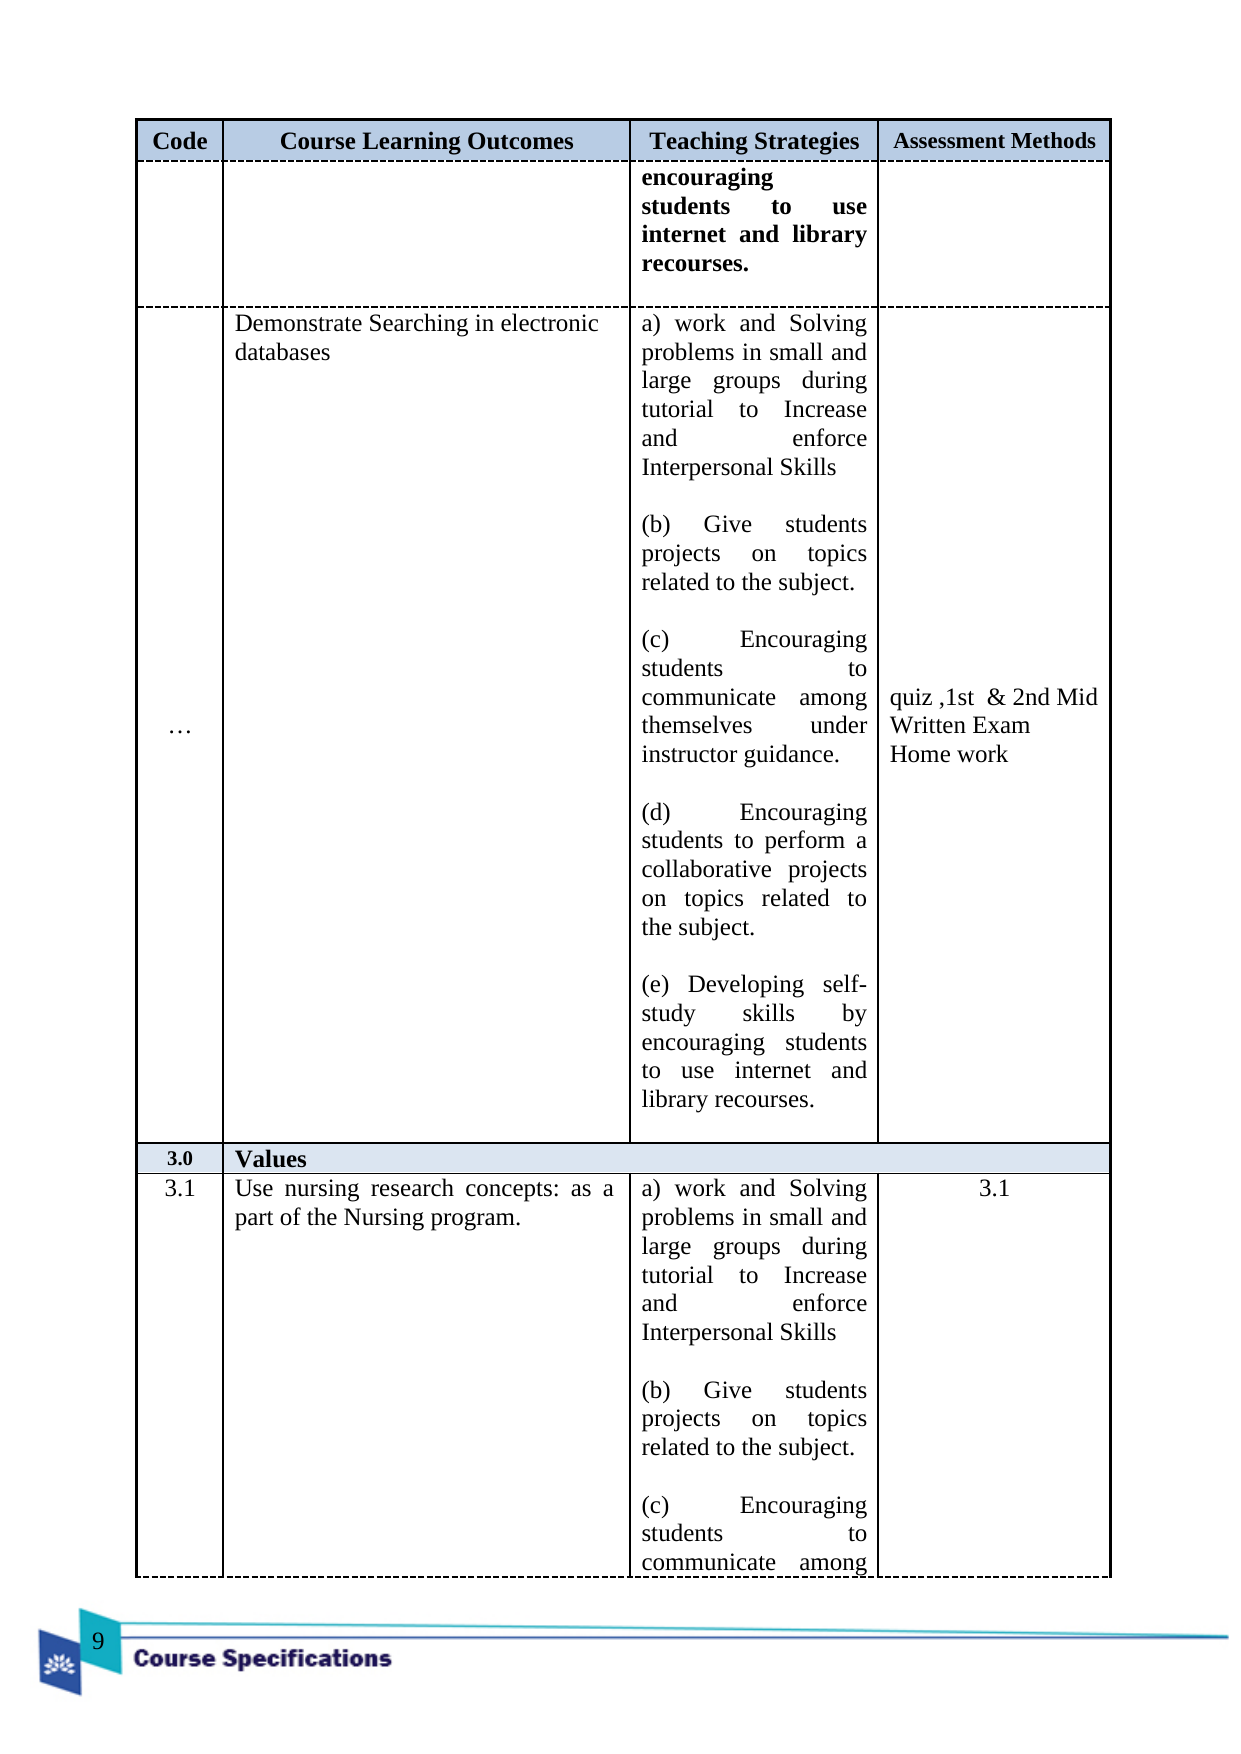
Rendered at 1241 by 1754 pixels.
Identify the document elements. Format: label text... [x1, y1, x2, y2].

table_header Teaching Strategies [631, 121, 877, 160]
table_cell Values [224, 1144, 1109, 1172]
table_cell Demonstrate Searching in electronic databases [224, 306, 629, 1142]
picture [29, 1588, 1229, 1714]
table_header Code [138, 121, 222, 160]
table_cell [224, 160, 629, 306]
table_cell quiz ,1st & 2nd Mid Written Exam Home work [879, 306, 1109, 1142]
table_cell [138, 160, 222, 306]
table_header Assessment Methods [879, 121, 1109, 160]
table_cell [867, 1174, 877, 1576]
table_cell 3.0 [138, 1144, 222, 1172]
table_header Course Learning Outcomes [224, 121, 629, 160]
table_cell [879, 160, 1109, 306]
table_cell 3.1 [138, 1174, 222, 1576]
table_cell Use nursing research concepts: as a part of the Nursing program. [224, 1174, 629, 1576]
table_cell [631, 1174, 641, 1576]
table_cell … [138, 306, 222, 1142]
table_cell 3.1 [879, 1174, 1109, 1576]
